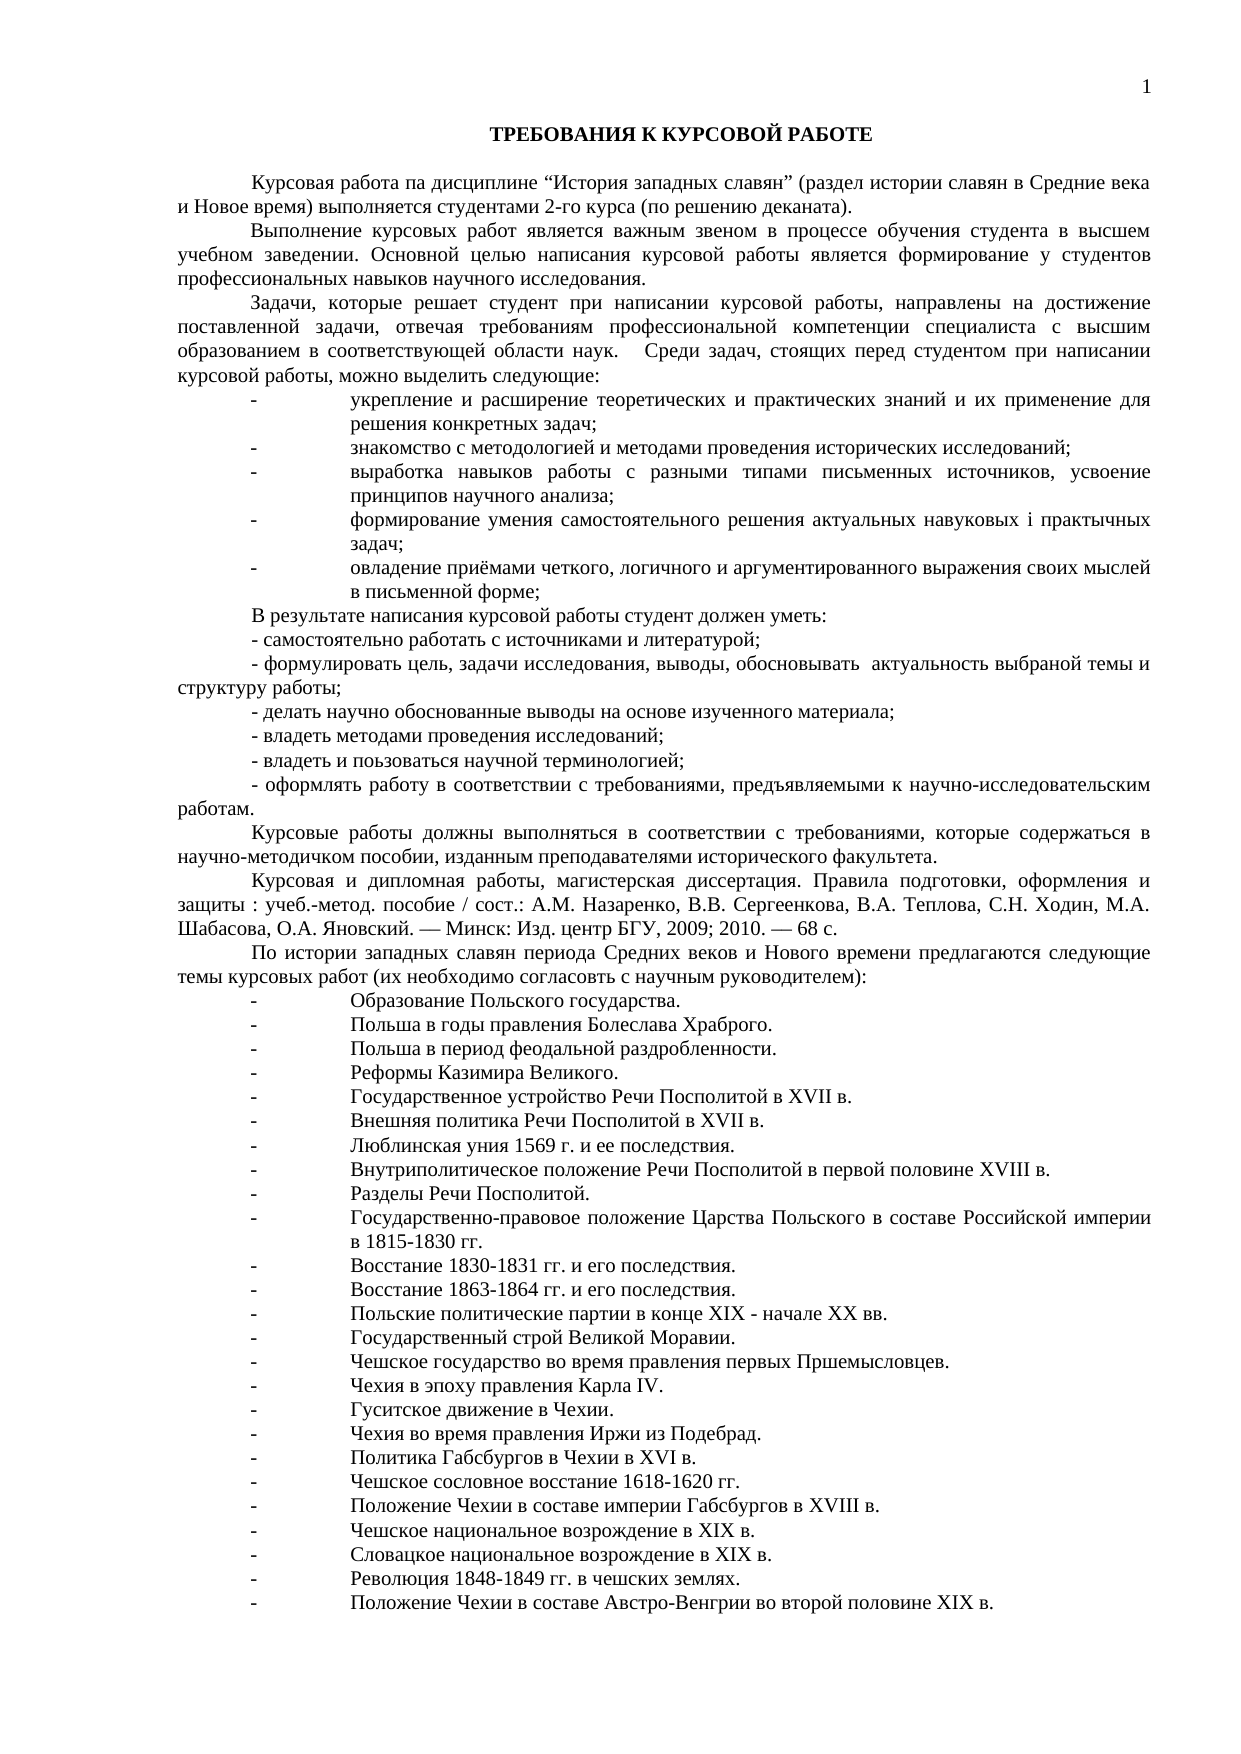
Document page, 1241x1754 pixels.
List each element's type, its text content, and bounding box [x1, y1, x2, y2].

list Чешское сословное восстание 1618-1620 гг. [250, 1469, 1152, 1493]
list Восстание 1863-1864 гг. и его последствия. [250, 1277, 1152, 1301]
list Государственный строй Великой Моравии. [250, 1325, 1152, 1349]
text Курсовая и дипломная работы, магистерская диссертация. Правила подготовки, оформления и защиты : учеб.-метод. пособие / сост.: А.М. Назаренко, В.В. Сергеенкова, В.А. Теплова, С.Н. Ходин, М.А. Шабасова, О.А. Яновский. –– Минск: Изд. центр БГУ, 2009; 2010. –– 68 с. [177, 868, 1152, 940]
list Люблинская уния . и ее последствия. [250, 1132, 1152, 1157]
text - самостоятельно работать с источниками и литературой; [177, 627, 1152, 651]
list Восстание 1830-1831 гг. и его последствия. [250, 1253, 1152, 1277]
list Политика Габсбургов в Чехии в XVI в. [250, 1445, 1152, 1469]
list Образование Польского государства. [250, 988, 1152, 1012]
list Словацкое национальное возрождение в XIX в. [250, 1542, 1152, 1566]
list овладение приёмами четкого, логичного и аргументированного выражения своих мыслей в письменной форме; [250, 555, 1152, 603]
list Чешское государство во время правления первых Пршемысловцев. [250, 1349, 1152, 1373]
text - делать научно обоснованные выводы на основе изученного материала; [177, 699, 1152, 723]
list Государственное устройство Речи Посполитой в XVII в. [250, 1084, 1152, 1108]
text По истории западных славян периода Средних веков и Нового времени предлагаются следующие темы курсовых работ (их необходимо согласовть с научным руководителем): [177, 940, 1152, 988]
text - оформлять работу в соответствии с требованиями, предъявляемыми к научно-исследовательским работам. [177, 772, 1152, 820]
text Курсовые работы должны выполняться в соответствии с требованиями, которые содержаться в научно-методичком пособии, изданным преподавателями исторического факультета. [177, 820, 1152, 868]
text Курсовая работа па дисциплине “История западных славян” (раздел истории славян в Средние века и Новое время) выполняется студентами 2-го курса (по решению деканата). [177, 170, 1152, 218]
list Польские политические партии в конце XIX - начале XX вв. [250, 1301, 1152, 1325]
list выработка навыков работы с разными типами письменных источников, усвоение принципов научного анализа; [250, 459, 1152, 507]
list укрепление и расширение теоретических и практических знаний и их применение для решения конкретных задач; [250, 387, 1152, 435]
text - владеть методами проведения исследований; [177, 723, 1152, 747]
list Гуситское движение в Чехии. [250, 1397, 1152, 1421]
list Чешское национальное возрождение в XIX в. [250, 1517, 1152, 1542]
text ТРЕБОВАНИЯ К КУРСОВОЙ РАБОТЕ [177, 122, 1152, 146]
text - формулировать цель, задачи исследования, выводы, обосновывать актуальность выбраной темы и структуру работы; [177, 651, 1152, 699]
text В результате написания курсовой работы студент должен уметь: [177, 603, 1152, 627]
list Революция 1848-1849 гг. в чешских землях. [250, 1566, 1152, 1590]
text Задачи, которые решает студент при написании курсовой работы, направлены на достижение поставленной задачи, отвечая требованиям профессиональной компетенции специалиста с высшим образованием в соответствующей области наук. Среди задач, стоящих перед студентом при написании курсовой работы, можно выделить следующие: [177, 290, 1152, 387]
text Выполнение курсовых работ является важным звеном в процессе обучения студента в высшем учебном заведении. Основной целью написания курсовой работы является формирование у студентов профессиональных навыков научного исследования. [177, 218, 1152, 290]
list Внутриполитическое положение Речи Посполитой в первой половине XVIII в. [250, 1157, 1152, 1181]
list Реформы Казимира Великого. [250, 1060, 1152, 1084]
list Чехия во время правления Иржи из Подебрад. [250, 1421, 1152, 1445]
list Государственно-правовое положение Царства Польского в составе Российской империи в 1815-1830 гг. [250, 1205, 1152, 1253]
text - владеть и поьзоваться научной терминологией; [177, 747, 1152, 772]
list Польша в годы правления Болеслава Храброго. [250, 1012, 1152, 1036]
list Положение Чехии в составе Австро-Венгрии во второй половине XIX в. [250, 1590, 1152, 1614]
list Разделы Речи Посполитой. [250, 1181, 1152, 1205]
list Чехия в эпоху правления Карла IV. [250, 1373, 1152, 1397]
list формирование умения самостоятельного решения актуальных навуковых і практычных задач; [250, 507, 1152, 555]
list знакомство с методологией и методами проведения исторических исследований; [250, 435, 1152, 459]
list Польша в период феодальной раздробленности. [250, 1036, 1152, 1060]
list Внешняя политика Речи Посполитой в XVII в. [250, 1108, 1152, 1132]
list Положение Чехии в составе империи Габсбургов в XVIII в. [250, 1493, 1152, 1517]
